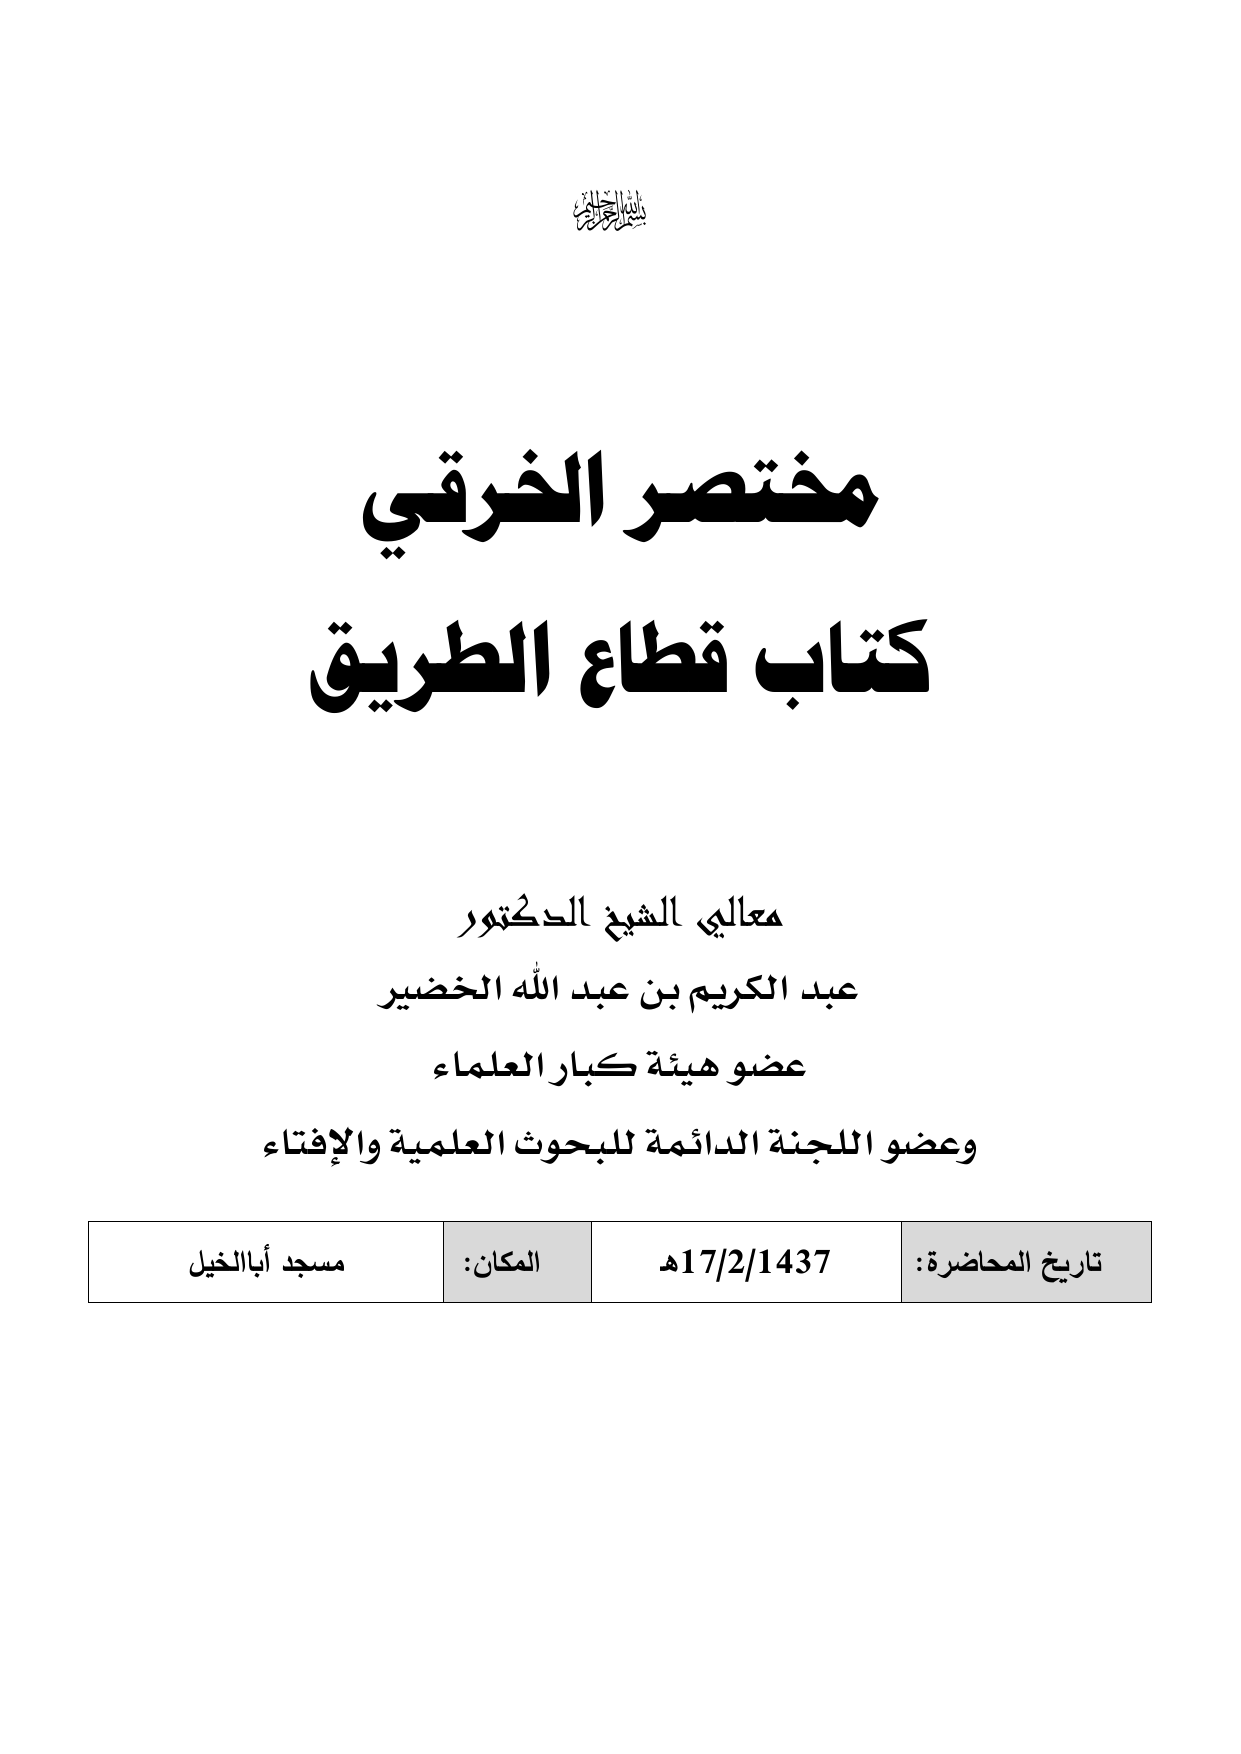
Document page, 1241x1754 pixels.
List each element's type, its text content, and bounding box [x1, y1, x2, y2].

table_header المكان: [444, 1222, 591, 1302]
text عضو هيئة كبار العلماء [187, 1028, 1053, 1105]
text معالي الشيخ الدكتور [187, 874, 1053, 950]
table_header تاريخ المحاضرة: [902, 1222, 1151, 1302]
table_header 17/2/1437هـ [592, 1222, 901, 1302]
text كتاب قطاع الطريق [187, 567, 1053, 738]
table_header مسجد أباالخيل [89, 1222, 443, 1302]
text مختصر الخرقي [187, 397, 1053, 567]
text وعضو اللجنة الدائمة للبحوث العلمية والإفتاء [187, 1105, 1053, 1182]
text عبد الكريم بن عبد الله الخضير [187, 950, 1053, 1028]
